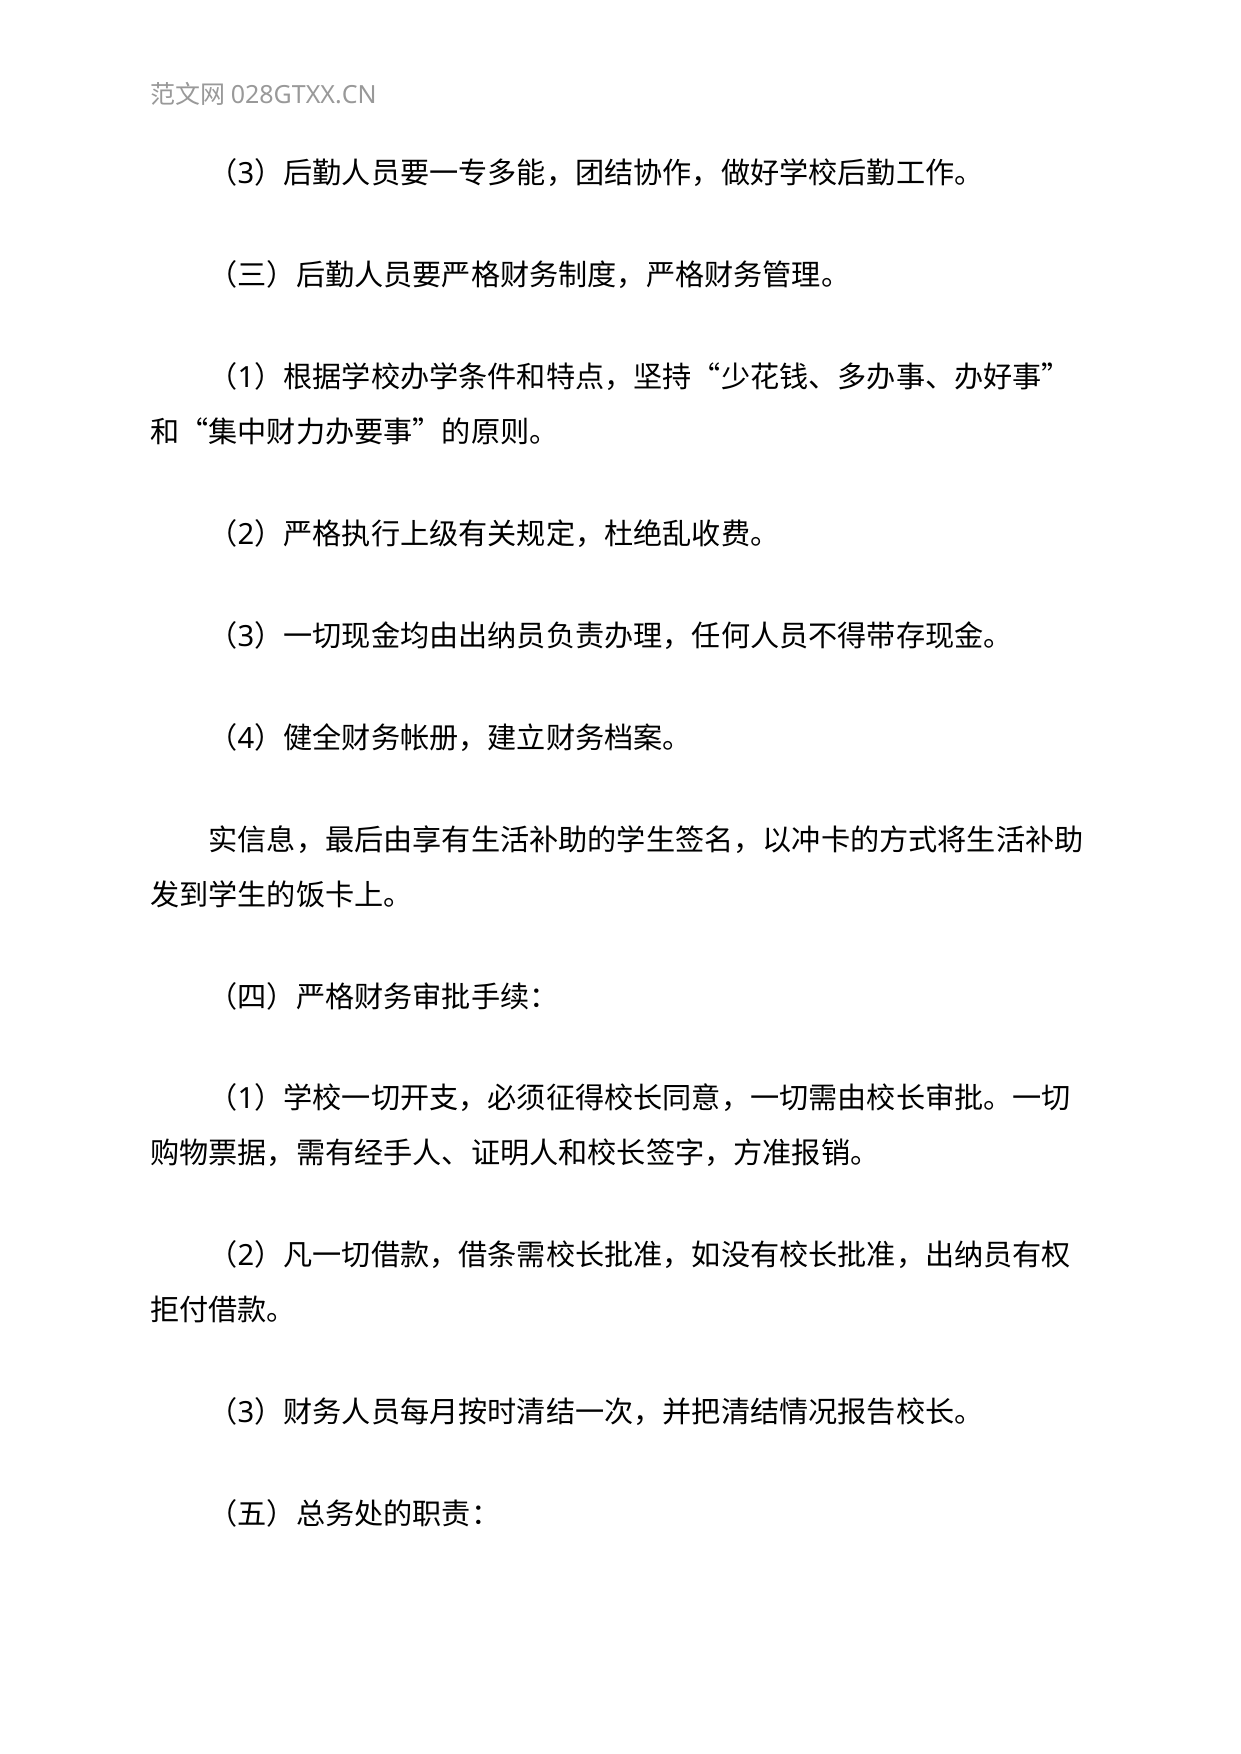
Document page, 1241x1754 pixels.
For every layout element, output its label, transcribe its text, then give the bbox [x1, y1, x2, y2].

text （2）凡一切借款，借条需校长批准，如没有校长批准，出纳员有权拒付借款。 [150, 1232, 1090, 1329]
text （3）财务人员每月按时清结一次，并把清结情况报告校长。 [150, 1388, 1090, 1431]
text （三）后勤人员要严格财务制度，严格财务管理。 [150, 252, 1090, 294]
text 实信息，最后由享有生活补助的学生签名，以冲卡的方式将生活补助发到学生的饭卡上。 [150, 816, 1090, 914]
text （四）严格财务审批手续： [150, 973, 1090, 1015]
text （2）严格执行上级有关规定，杜绝乱收费。 [150, 511, 1090, 553]
text （1）学校一切开支，必须征得校长同意，一切需由校长审批。一切购物票据，需有经手人、证明人和校长签字，方准报销。 [150, 1075, 1090, 1172]
text （1）根据学校办学条件和特点，坚持“少花钱、多办事、办好事”和“集中财力办要事”的原则。 [150, 354, 1090, 451]
text （3）后勤人员要一专多能，团结协作，做好学校后勤工作。 [150, 150, 1090, 192]
text （3）一切现金均由出纳员负责办理，任何人员不得带存现金。 [150, 612, 1090, 655]
text （五）总务处的职责： [150, 1490, 1090, 1533]
text （4）健全财务帐册，建立财务档案。 [150, 714, 1090, 757]
